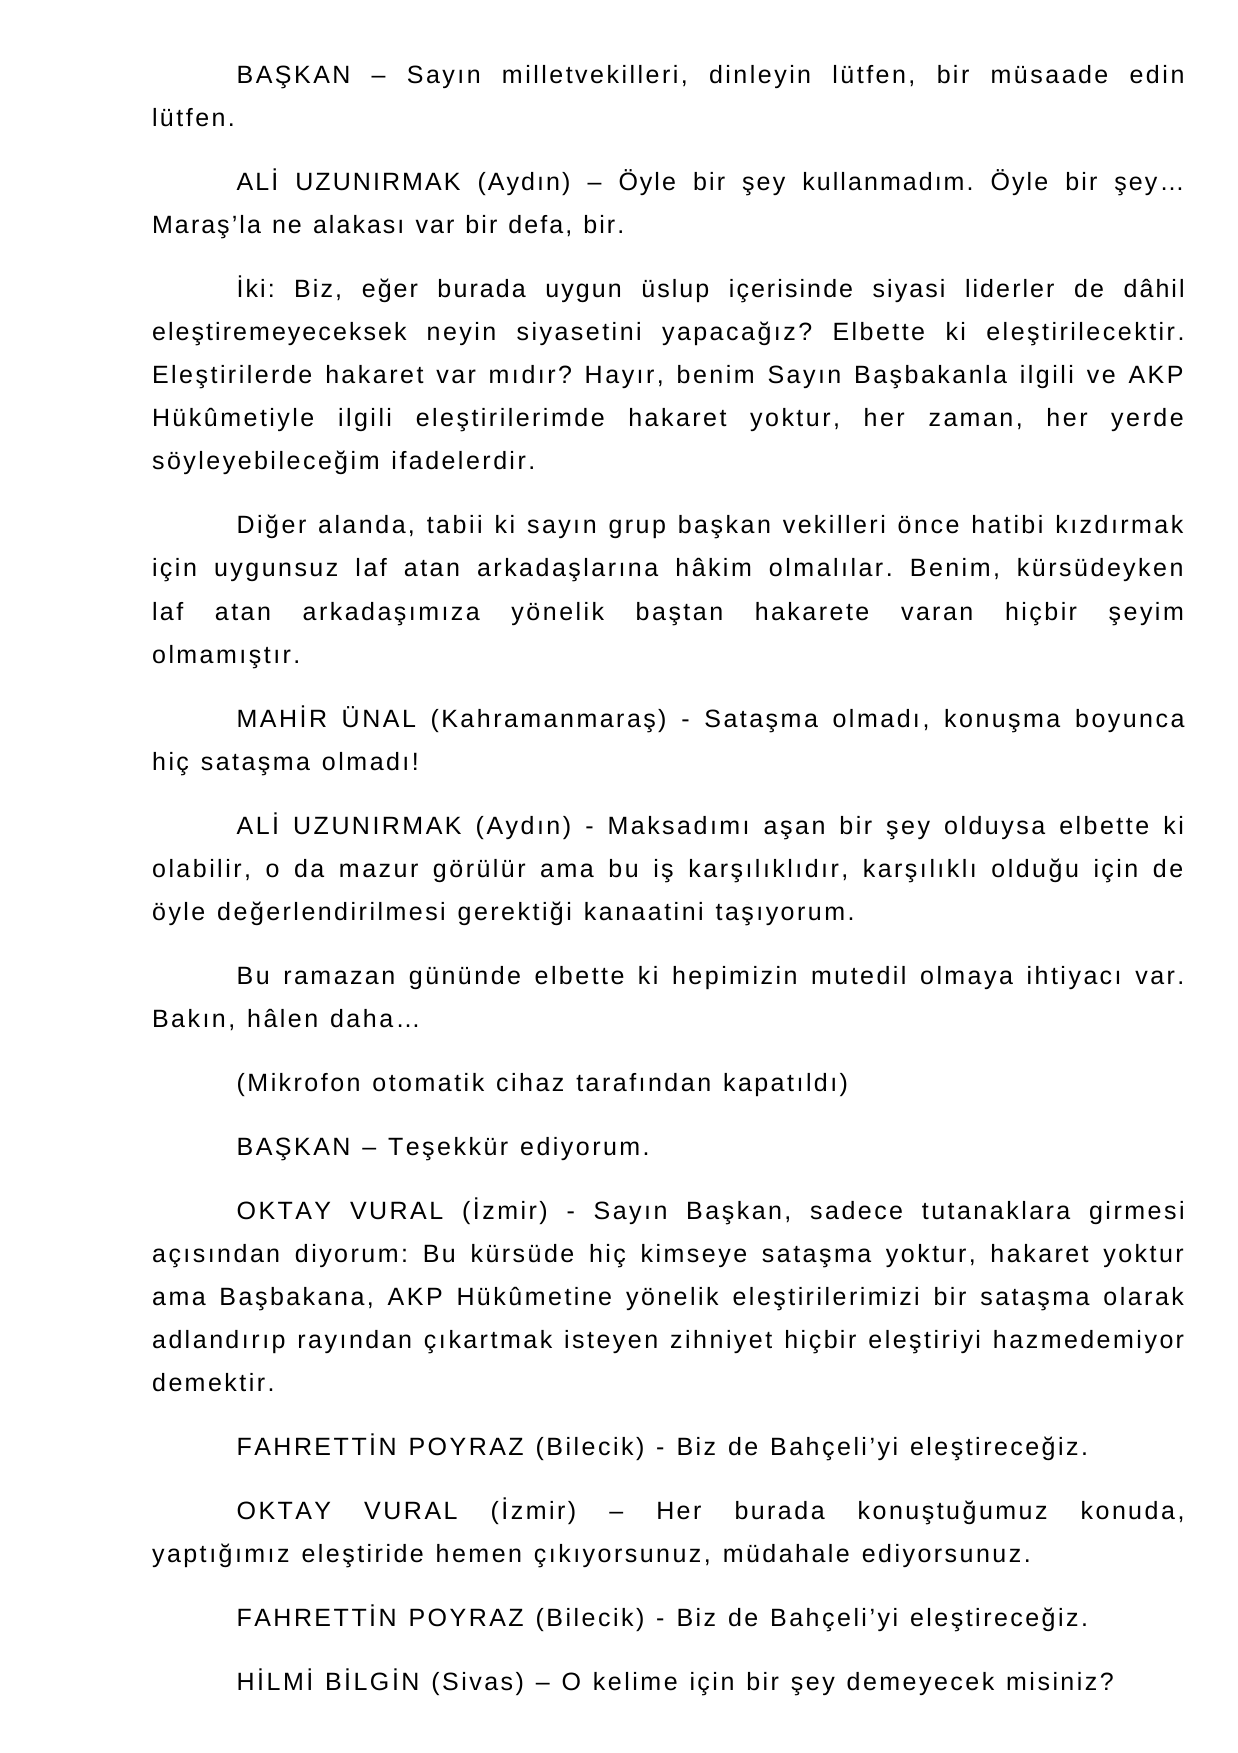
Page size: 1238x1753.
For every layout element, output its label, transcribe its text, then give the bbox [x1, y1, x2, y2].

text FAHRETTİN POYRAZ (Bilecik) - Biz de Bahçeli’yi eleştireceğiz. [152, 1603, 1186, 1632]
text HİLMİ BİLGİN (Sivas) – O kelime için bir şey demeyecek misiniz? [152, 1667, 1186, 1696]
text Diğer alanda, tabii ki sayın grup başkan vekilleri önce hatibi kızdırmak için uygunsuz laf atan arkadaşlarına hâkim olmalılar. Benim, kürsüdeyken laf atan arkadaşımıza yönelik baştan hakarete varan hiçbir şeyim olmamıştır. [152, 510, 1186, 668]
text BAŞKAN – Sayın milletvekilleri, dinleyin lütfen, bir müsaade edin lütfen. [152, 60, 1186, 132]
text İki: Biz, eğer burada uygun üslup içerisinde siyasi liderler de dâhil eleştiremeyeceksek neyin siyasetini yapacağız? Elbette ki eleştirilecektir. Eleştirilerde hakaret var mıdır? Hayır, benim Sayın Başbakanla ilgili ve AKP Hükûmetiyle ilgili eleştirilerimde hakaret yoktur, her zaman, her yerde söyleyebileceğim ifadelerdir. [152, 274, 1186, 475]
text (Mikrofon otomatik cihaz tarafından kapatıldı) [152, 1068, 1186, 1097]
text MAHİR ÜNAL (Kahramanmaraş) - Sataşma olmadı, konuşma boyunca hiç sataşma olmadı! [152, 704, 1186, 776]
text BAŞKAN – Teşekkür ediyorum. [152, 1132, 1186, 1161]
text ALİ UZUNIRMAK (Aydın) – Öyle bir şey kullanmadım. Öyle bir şey… Maraş’la ne alakası var bir defa, bir. [152, 167, 1186, 239]
text FAHRETTİN POYRAZ (Bilecik) - Biz de Bahçeli’yi eleştireceğiz. [152, 1432, 1186, 1461]
text OKTAY VURAL (İzmir) - Sayın Başkan, sadece tutanaklara girmesi açısından diyorum: Bu kürsüde hiç kimseye sataşma yoktur, hakaret yoktur ama Başbakana, AKP Hükûmetine yönelik eleştirilerimizi bir sataşma olarak adlandırıp rayından çıkartmak isteyen zihniyet hiçbir eleştiriyi hazmedemiyor demektir. [152, 1196, 1186, 1397]
text Bu ramazan gününde elbette ki hepimizin mutedil olmaya ihtiyacı var. Bakın, hâlen daha… [152, 961, 1186, 1033]
text OKTAY VURAL (İzmir) – Her burada konuştuğumuz konuda, yaptığımız eleştiride hemen çıkıyorsunuz, müdahale ediyorsunuz. [152, 1496, 1186, 1568]
text ALİ UZUNIRMAK (Aydın) - Maksadımı aşan bir şey olduysa elbette ki olabilir, o da mazur görülür ama bu iş karşılıklıdır, karşılıklı olduğu için de öyle değerlendirilmesi gerektiği kanaatini taşıyorum. [152, 811, 1186, 926]
